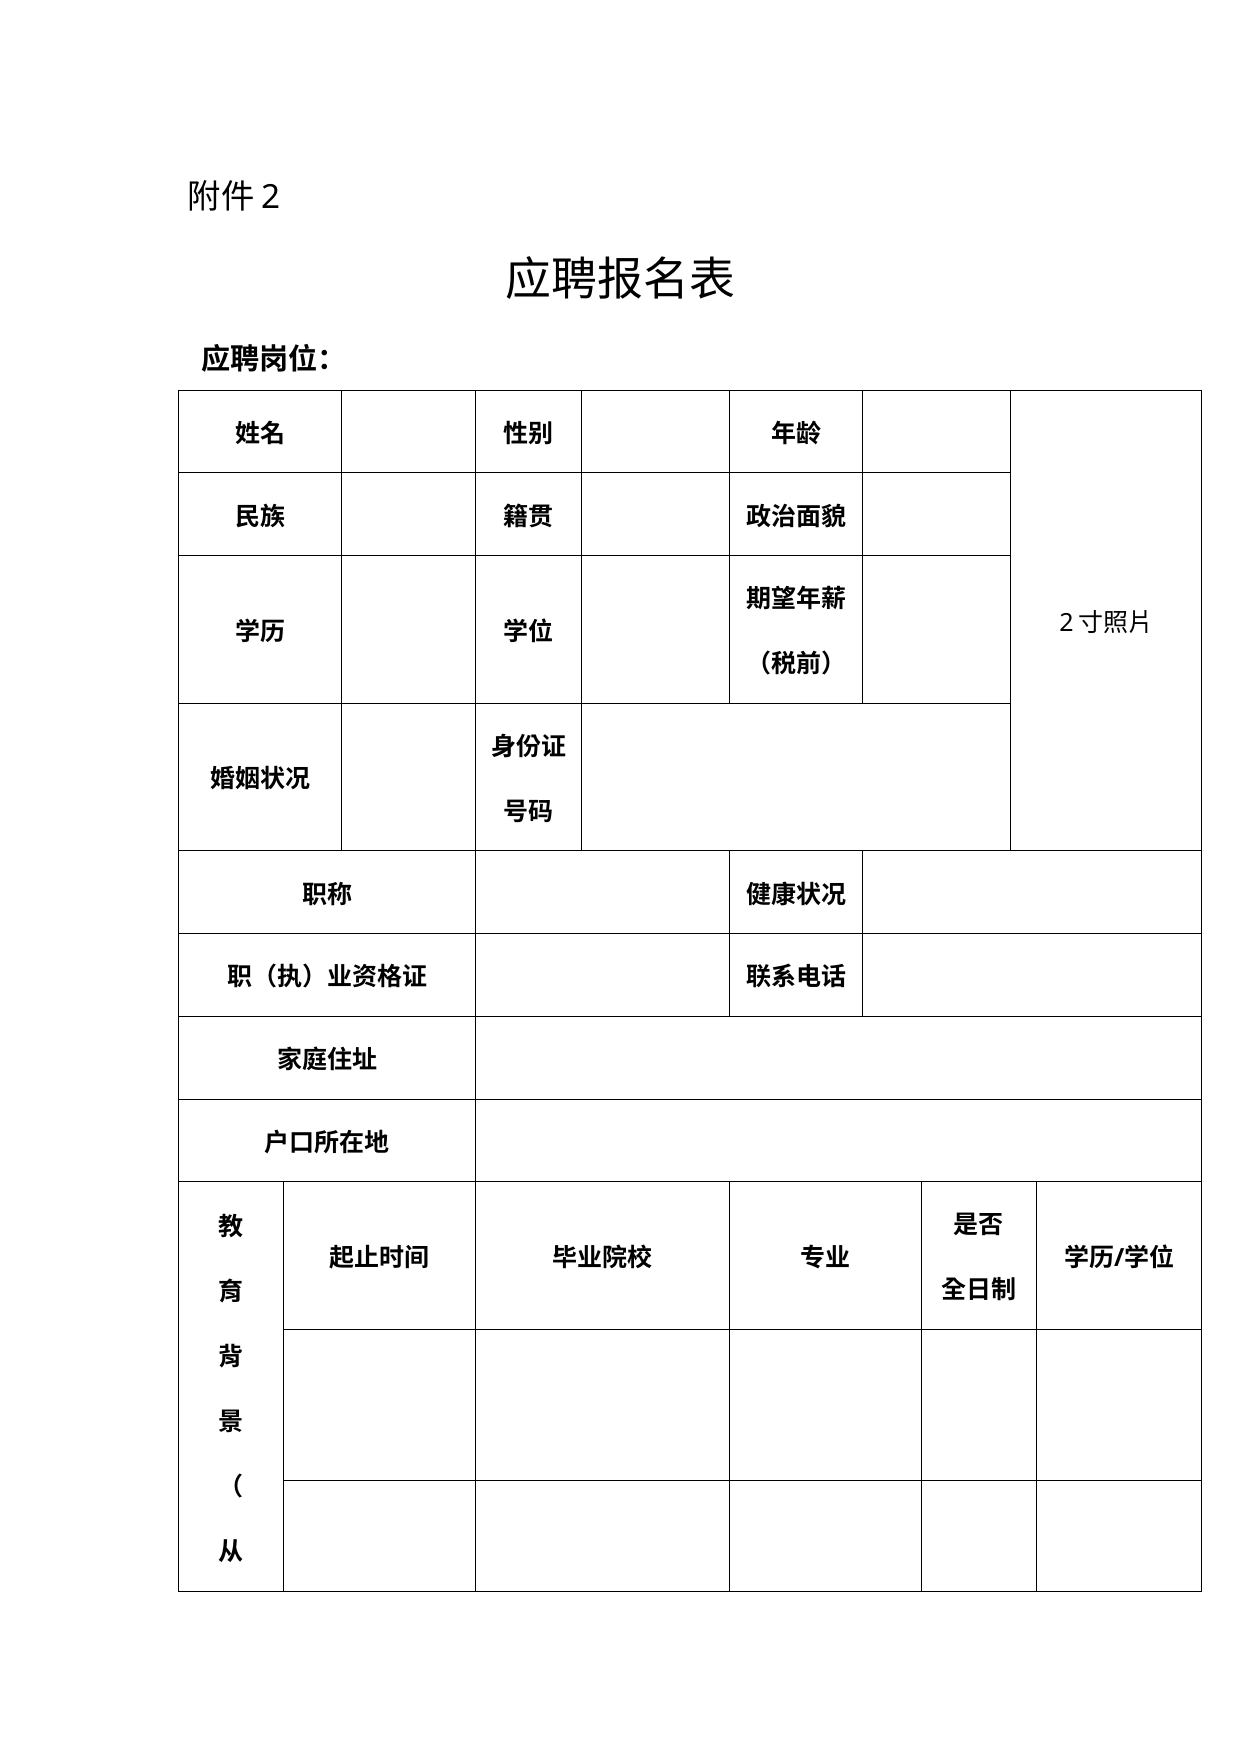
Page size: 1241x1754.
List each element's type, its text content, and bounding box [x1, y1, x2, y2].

table_cell [476, 1330, 729, 1480]
table_cell 学历 [179, 556, 341, 703]
table_cell [1037, 1481, 1201, 1591]
table_cell 民族 [179, 473, 341, 555]
table_cell [476, 934, 729, 1016]
text 应聘报名表 [187, 227, 1053, 324]
table_header 姓名 [179, 391, 341, 472]
table_cell 是否 全日制 [922, 1182, 1036, 1329]
table_cell 学位 [476, 556, 581, 703]
table_header 2寸照片 [1011, 391, 1201, 850]
table_cell [863, 473, 1010, 555]
table_header 年龄 [730, 391, 862, 472]
table_cell [342, 704, 475, 850]
table_cell 专业 [730, 1182, 921, 1329]
table_cell [284, 1481, 475, 1591]
table_cell [476, 1481, 729, 1591]
table_cell [476, 851, 729, 933]
table_cell 婚姻状况 [179, 704, 341, 850]
table_cell 籍贯 [476, 473, 581, 555]
table_cell 起止时间 [284, 1182, 475, 1329]
table_cell [342, 473, 475, 555]
table_cell [730, 1330, 921, 1480]
table_cell [284, 1330, 475, 1480]
table_cell 毕业院校 [476, 1182, 729, 1329]
table_cell 政治面貌 [730, 473, 862, 555]
table_cell 教育背景 （从高中起写至最高学历） [179, 1182, 283, 1591]
table_cell 健康状况 [730, 851, 862, 933]
table_cell [922, 1330, 1036, 1480]
table_header 性别 [476, 391, 581, 472]
table_cell [582, 556, 729, 703]
table_cell [863, 851, 1201, 933]
table_cell 职（执）业资格证 [179, 934, 475, 1016]
table_cell [476, 1017, 1201, 1098]
table_cell [1037, 1330, 1201, 1480]
table_header [863, 391, 1010, 472]
table_cell 学历/学位 [1037, 1182, 1201, 1329]
table_cell 家庭住址 [179, 1017, 475, 1098]
table_cell 职称 [179, 851, 475, 933]
table_cell [582, 473, 729, 555]
table_cell [476, 1100, 1201, 1181]
table_cell [922, 1481, 1036, 1591]
table_cell 联系电话 [730, 934, 862, 1016]
table_cell [863, 556, 1010, 703]
table_cell [863, 934, 1201, 1016]
table_cell [582, 704, 1010, 850]
table_cell 期望年薪（税前） [730, 556, 862, 703]
table_header [582, 391, 729, 472]
table_cell [342, 556, 475, 703]
text 附件2 [187, 162, 1053, 227]
table_cell [730, 1481, 921, 1591]
table_header [342, 391, 475, 472]
text 应聘岗位： [187, 324, 1053, 389]
table_cell 身份证 号码 [476, 704, 581, 850]
table_cell 户口所在地 [179, 1100, 475, 1181]
